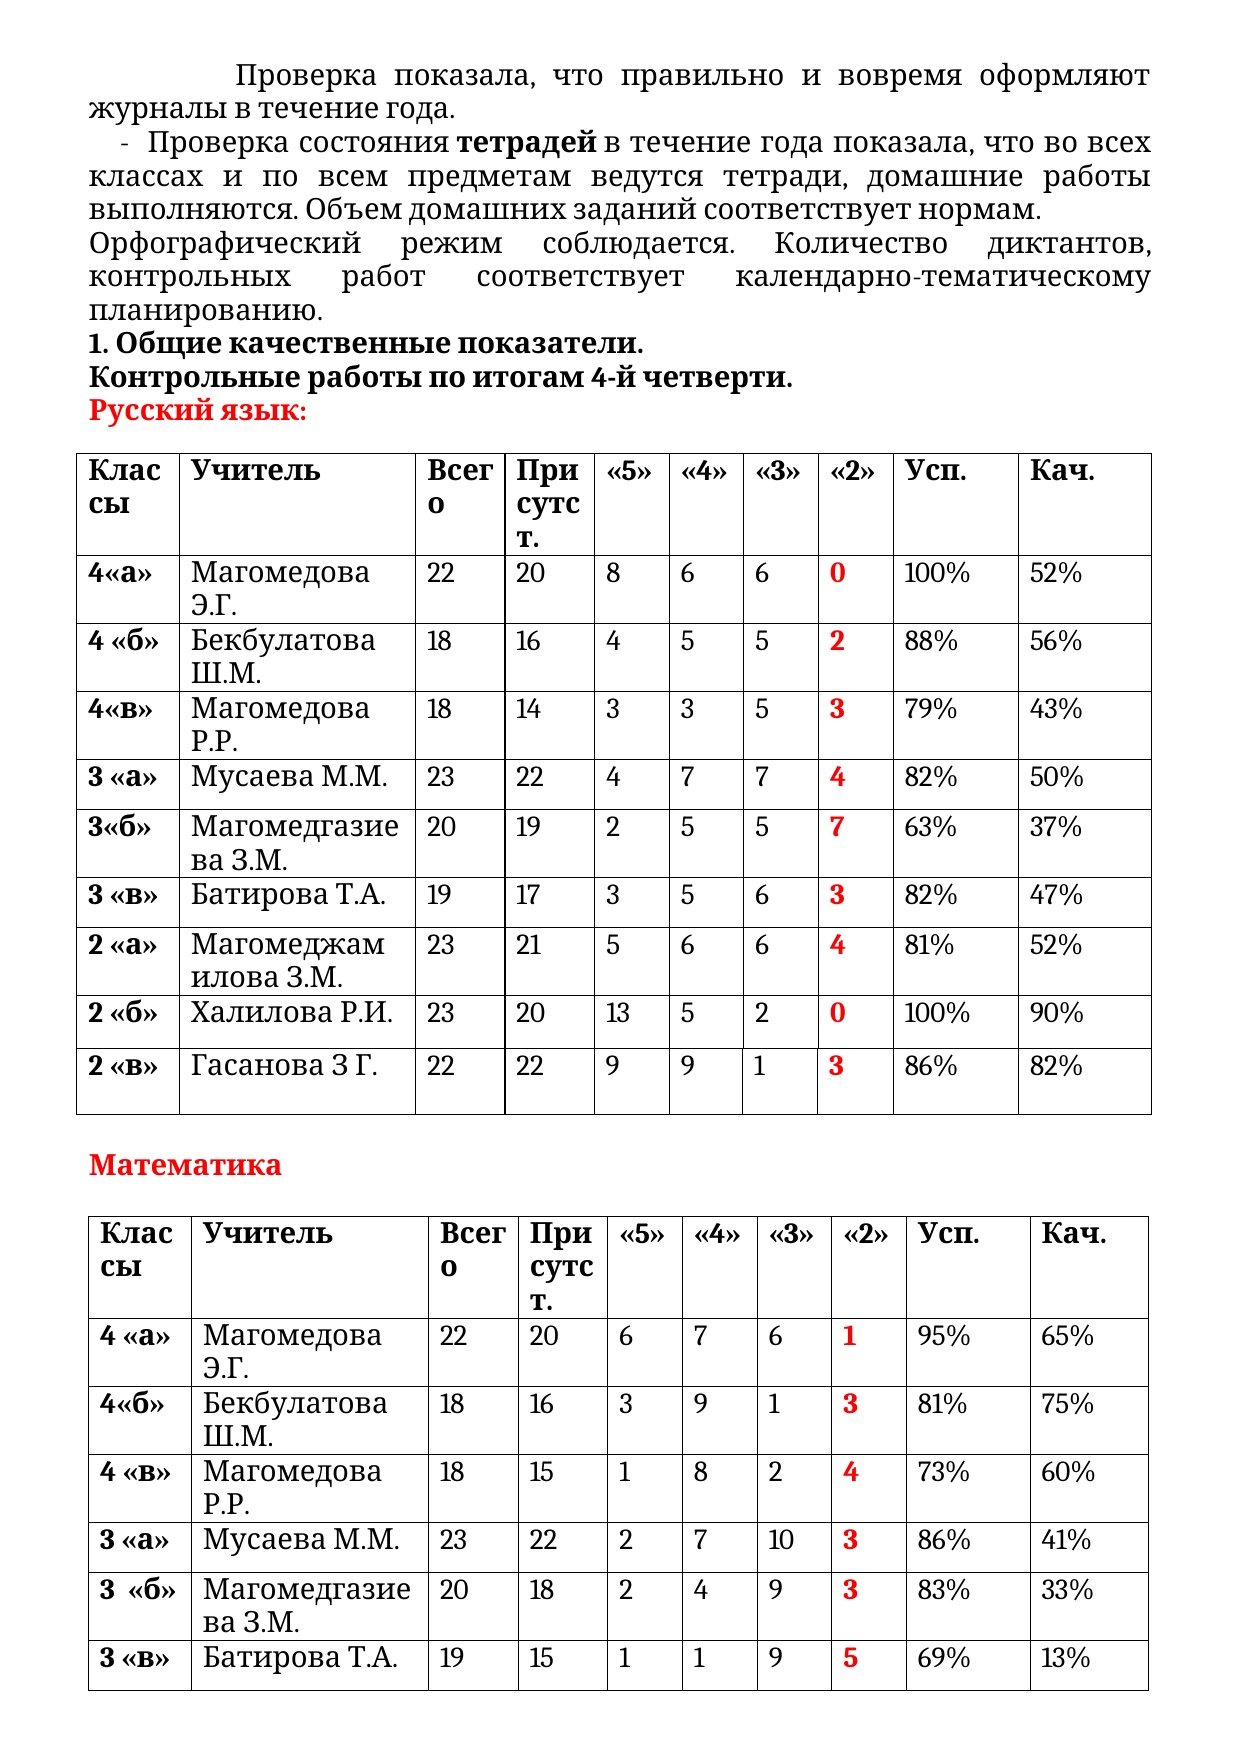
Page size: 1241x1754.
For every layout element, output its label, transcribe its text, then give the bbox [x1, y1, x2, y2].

table_cell 19 [416, 878, 504, 927]
table_cell 2 «а» [77, 928, 179, 995]
table_cell Магомедова Э.Г. [192, 1319, 428, 1386]
table_cell 100% [894, 556, 1018, 623]
table_cell 47% [1019, 878, 1151, 927]
table_cell 7 [683, 1523, 757, 1572]
table_cell Магомедгазиева З.М. [192, 1573, 428, 1640]
table_cell 2 [595, 810, 669, 877]
table_cell 15 [519, 1455, 607, 1522]
table_cell 6 [744, 556, 818, 623]
table_header Учитель [180, 454, 415, 555]
table_cell 9 [758, 1641, 831, 1690]
table_header Усп. [907, 1217, 1030, 1318]
text - Проверка состояния тетрадей в течение года показала, что во всех классах и по всем предметам ведутся тетради, домашние работы выполняются. Объем домашних заданий соответствует нормам. [89, 126, 1152, 227]
table_cell 6 [608, 1319, 682, 1386]
table_cell 16 [506, 624, 594, 691]
table_cell 4 [595, 624, 669, 691]
table_header Кач. [1019, 454, 1151, 555]
table_cell 13 [595, 996, 669, 1048]
table_cell 3 [818, 1049, 893, 1114]
table_cell 5 [744, 692, 818, 759]
table_cell 52% [1019, 556, 1151, 623]
table_header Учитель [192, 1217, 428, 1318]
text Контрольные работы по итогам 4-й четверти. [89, 361, 1152, 394]
table_cell 5 [832, 1641, 906, 1690]
table_cell 14 [506, 692, 594, 759]
table_cell 81% [907, 1387, 1030, 1454]
table_cell 13% [1031, 1641, 1148, 1690]
table_cell 4«а» [77, 556, 179, 623]
table_cell Мусаева М.М. [180, 760, 415, 809]
text Русский язык: [89, 394, 1152, 428]
table_cell 4«в» [77, 692, 179, 759]
table_cell 37% [1019, 810, 1151, 877]
table_cell 3 [595, 692, 669, 759]
table_cell 22 [519, 1523, 607, 1572]
table_cell 79% [894, 692, 1018, 759]
table_cell Магомедова Р.Р. [192, 1455, 428, 1522]
table_cell 83% [907, 1573, 1030, 1640]
table_cell 1 [758, 1387, 831, 1454]
table_header «5» [608, 1217, 682, 1318]
table_cell 2 «в» [77, 1049, 179, 1114]
table_header «4» [683, 1217, 757, 1318]
table_cell 23 [416, 996, 504, 1048]
table_cell 5 [595, 928, 669, 995]
table_header Кач. [1031, 1217, 1148, 1318]
table_cell 7 [670, 760, 743, 809]
table_cell 15 [519, 1641, 607, 1690]
table_cell 23 [429, 1523, 518, 1572]
table_header «5» [595, 454, 669, 555]
table_cell 22 [506, 1049, 594, 1114]
table_cell 82% [894, 878, 1018, 927]
table_cell 22 [416, 1049, 504, 1114]
table_cell 4 [832, 1455, 906, 1522]
table_header Классы [77, 454, 179, 555]
table_cell 1 [608, 1641, 682, 1690]
table_cell 50% [1019, 760, 1151, 809]
table_cell 0 [819, 556, 893, 623]
table_cell 63% [894, 810, 1018, 877]
table_cell 41% [1031, 1523, 1148, 1572]
table_cell 60% [1031, 1455, 1148, 1522]
table_cell 17 [506, 878, 594, 927]
table_cell 22 [416, 556, 504, 623]
table_cell 6 [670, 556, 743, 623]
table_cell 73% [907, 1455, 1030, 1522]
table_cell 2 [758, 1455, 831, 1522]
text Математика [89, 1149, 1152, 1182]
table_cell Мусаева М.М. [192, 1523, 428, 1572]
table_cell 9 [758, 1573, 831, 1640]
table_cell 3 «в» [89, 1641, 191, 1690]
table_cell 19 [506, 810, 594, 877]
table_cell 5 [670, 624, 743, 691]
table_header «2» [832, 1217, 906, 1318]
table_cell 6 [758, 1319, 831, 1386]
table_cell 20 [506, 996, 594, 1048]
table_cell 18 [416, 624, 504, 691]
table_cell 9 [683, 1387, 757, 1454]
table_cell 9 [595, 1049, 669, 1114]
table_cell 33% [1031, 1573, 1148, 1640]
table_cell 7 [819, 810, 893, 877]
table_cell 21 [506, 928, 594, 995]
table_header «3» [744, 454, 818, 555]
table_cell 3 [832, 1573, 906, 1640]
table_cell 3 «а» [77, 760, 179, 809]
table_cell 4«б» [89, 1387, 191, 1454]
table_cell 2 [744, 996, 818, 1048]
table_cell 86% [907, 1523, 1030, 1572]
table_header Присутст. [519, 1217, 607, 1318]
table_cell Халилова Р.И. [180, 996, 415, 1048]
table_cell 4 [683, 1573, 757, 1640]
table_cell 1 [832, 1319, 906, 1386]
table_cell 3 «а» [89, 1523, 191, 1572]
table_header Всего [429, 1217, 518, 1318]
table_header Присутст. [506, 454, 594, 555]
table_cell 4 [819, 928, 893, 995]
table_cell 18 [519, 1573, 607, 1640]
table_cell Магомедгазиева З.М. [180, 810, 415, 877]
table_cell 20 [519, 1319, 607, 1386]
table_cell 19 [429, 1641, 518, 1690]
table_cell 9 [670, 1049, 742, 1114]
table_cell 18 [429, 1387, 518, 1454]
table_cell 3 [819, 878, 893, 927]
table_cell 8 [595, 556, 669, 623]
table_cell 82% [1019, 1049, 1151, 1114]
table_cell Магомеджамилова З.М. [180, 928, 415, 995]
table_cell 2 [608, 1573, 682, 1640]
table_cell Гасанова З Г. [180, 1049, 415, 1114]
table_cell Батирова Т.А. [192, 1641, 428, 1690]
table_cell 2 [608, 1523, 682, 1572]
table_header «4» [670, 454, 743, 555]
table_cell 6 [670, 928, 743, 995]
table_cell 22 [506, 760, 594, 809]
table_cell 6 [744, 878, 818, 927]
table_header Классы [89, 1217, 191, 1318]
table_cell 75% [1031, 1387, 1148, 1454]
table_cell 3 [608, 1387, 682, 1454]
table_cell Батирова Т.А. [180, 878, 415, 927]
table_cell 20 [506, 556, 594, 623]
table_cell Магомедова Р.Р. [180, 692, 415, 759]
table_cell 6 [744, 928, 818, 995]
table_cell 18 [429, 1455, 518, 1522]
table_cell 0 [819, 996, 893, 1048]
table_cell 4 «б» [77, 624, 179, 691]
table_cell 86% [894, 1049, 1018, 1114]
table_cell 7 [683, 1319, 757, 1386]
table_cell 5 [670, 810, 743, 877]
table_cell 23 [416, 928, 504, 995]
table_cell Магомедова Э.Г. [180, 556, 415, 623]
table_cell 3 «б» [89, 1573, 191, 1640]
text Орфографический режим соблюдается. Количество диктантов, контрольных работ соответствует календарно-тематическому планированию. [89, 227, 1152, 327]
table_cell 3 [832, 1523, 906, 1572]
table_cell 2 [819, 624, 893, 691]
table_cell 5 [670, 878, 743, 927]
table_cell 16 [519, 1387, 607, 1454]
table_cell 88% [894, 624, 1018, 691]
table_cell 8 [683, 1455, 757, 1522]
table_cell 4 «в» [89, 1455, 191, 1522]
table_cell 69% [907, 1641, 1030, 1690]
table_cell 95% [907, 1319, 1030, 1386]
table_cell 52% [1019, 928, 1151, 995]
table_cell 82% [894, 760, 1018, 809]
table_cell 90% [1019, 996, 1151, 1048]
table_cell Бекбулатова Ш.М. [180, 624, 415, 691]
table_cell 20 [429, 1573, 518, 1640]
table_cell Бекбулатова Ш.М. [192, 1387, 428, 1454]
table_cell 3 [819, 692, 893, 759]
table_cell 4 [819, 760, 893, 809]
table_cell 56% [1019, 624, 1151, 691]
table_cell 1 [743, 1049, 817, 1114]
table_cell 3 [670, 692, 743, 759]
table_cell 1 [608, 1455, 682, 1522]
table_cell 2 «б» [77, 996, 179, 1048]
table_cell 18 [416, 692, 504, 759]
table_cell 23 [416, 760, 504, 809]
table_cell 4 «а» [89, 1319, 191, 1386]
table_cell 3 «в» [77, 878, 179, 927]
table_cell 5 [744, 624, 818, 691]
table_cell 7 [744, 760, 818, 809]
table_header «2» [819, 454, 893, 555]
text Проверка показала, что правильно и вовремя оформляют журналы в течение года. [89, 59, 1152, 126]
table_cell 3 [595, 878, 669, 927]
table_cell 22 [429, 1319, 518, 1386]
table_header Усп. [894, 454, 1018, 555]
table_cell 65% [1031, 1319, 1148, 1386]
table_header Всего [416, 454, 504, 555]
text 1. Общие качественные показатели. [89, 327, 1152, 361]
table_cell 81% [894, 928, 1018, 995]
table_cell 5 [744, 810, 818, 877]
table_cell 4 [595, 760, 669, 809]
table_cell 5 [670, 996, 743, 1048]
table_cell 1 [683, 1641, 757, 1690]
table_cell 20 [416, 810, 504, 877]
table_cell 3 [832, 1387, 906, 1454]
table_header «3» [758, 1217, 831, 1318]
table_cell 3«б» [77, 810, 179, 877]
table_cell 43% [1019, 692, 1151, 759]
table_cell 100% [894, 996, 1018, 1048]
table_cell 10 [758, 1523, 831, 1572]
